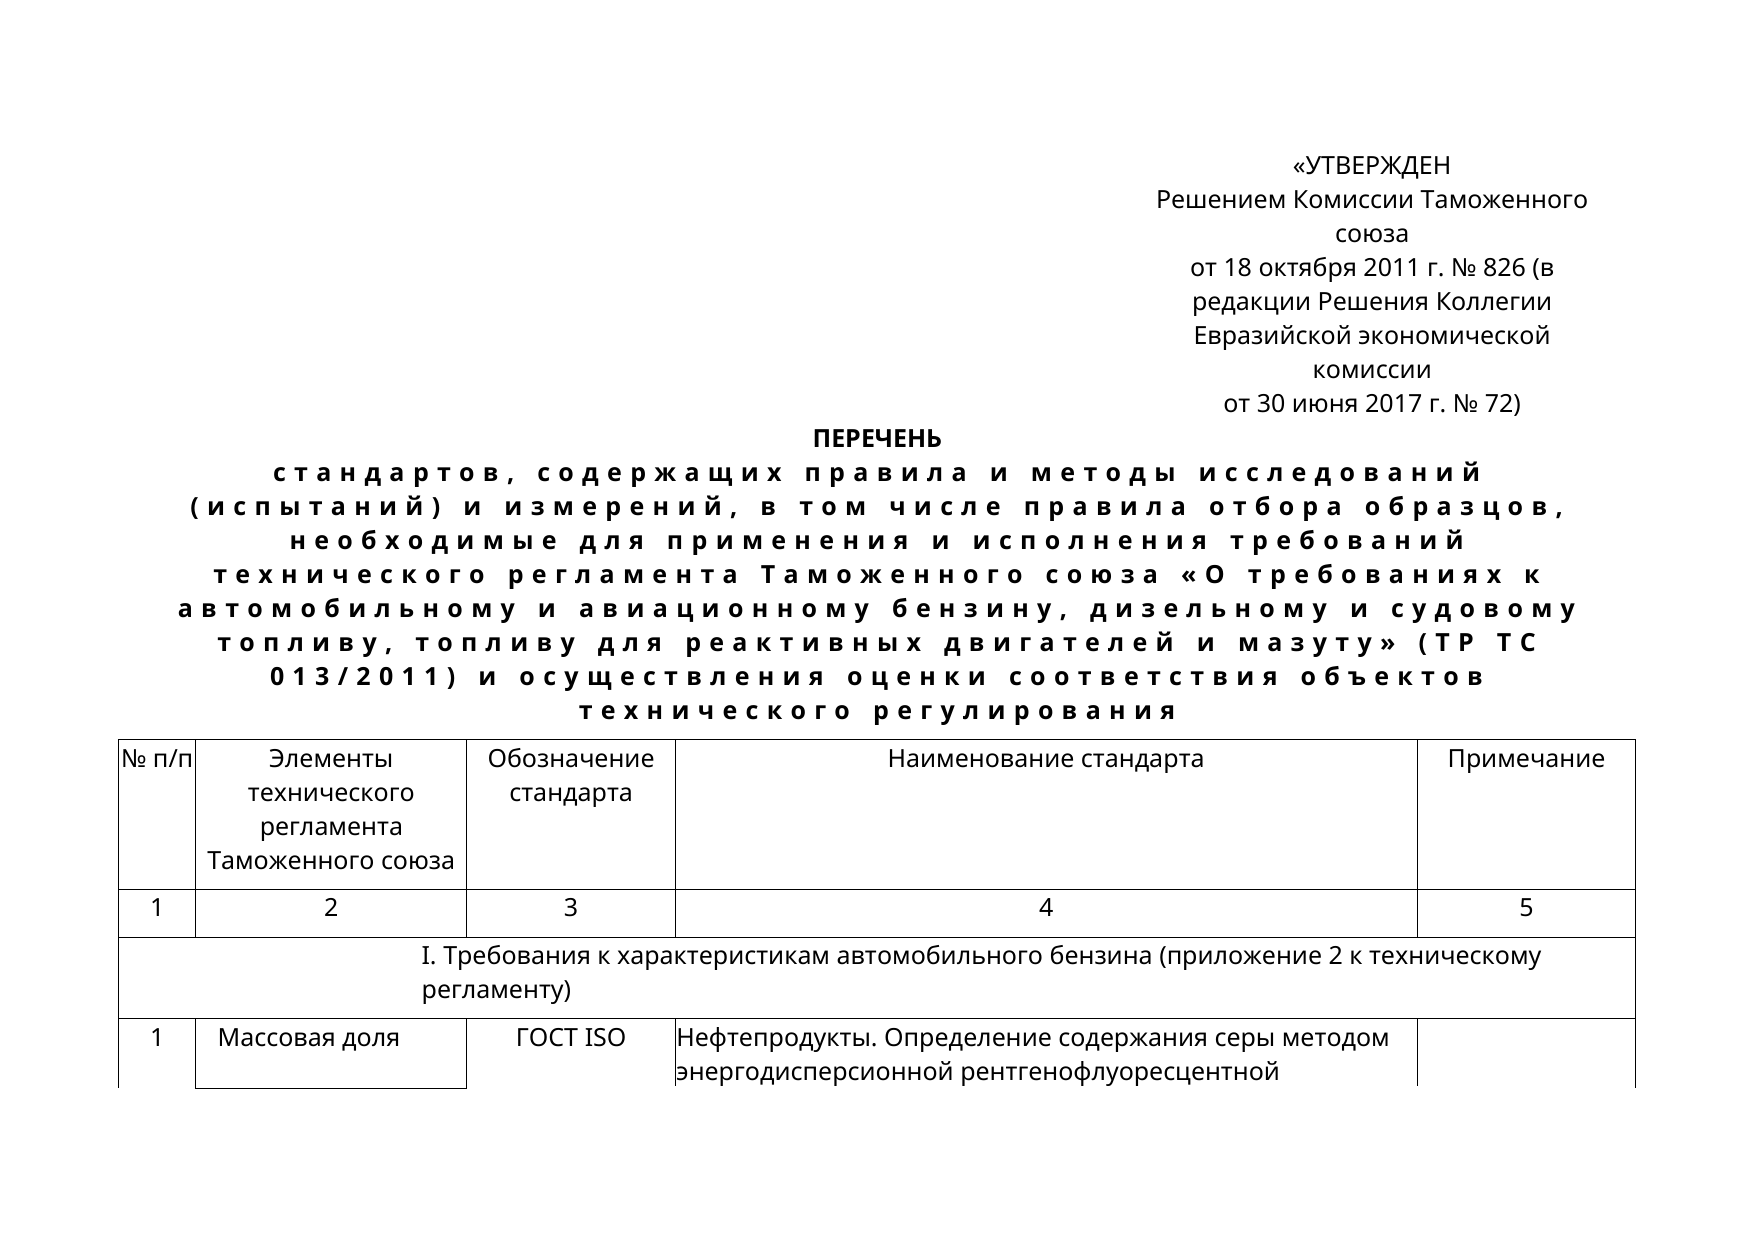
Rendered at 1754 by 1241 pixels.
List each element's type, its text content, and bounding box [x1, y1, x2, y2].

text ПЕРЕЧЕНЬ [148, 420, 1607, 454]
table_cell 5 [1418, 890, 1635, 937]
text от 18 октября 2011 г. № 826 (в редакции Решения Коллегии Евразийской экономической комиссии [1137, 250, 1607, 386]
table_cell I. Требования к характеристикам автомобильного бензина (приложение 2 к техническому регламенту) [119, 938, 1635, 1018]
table_header Наименование стандарта [676, 740, 1417, 889]
table_cell ГОСТ ISO 8754-2013 [467, 1019, 675, 1087]
text «УТВЕРЖДЕН [1137, 148, 1607, 182]
table_header Элементы технического регламента Таможенного союза [196, 740, 466, 889]
table_cell 3 [467, 890, 675, 937]
table_header Обозначение стандарта [467, 740, 675, 889]
table_header № п/п [119, 740, 195, 889]
table_cell Массовая доля серы [196, 1019, 466, 1087]
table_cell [675, 1019, 1417, 1087]
table_cell 2 [196, 890, 466, 937]
table_cell 1 [119, 890, 195, 937]
text от 30 июня 2017 г. № 72) [1137, 386, 1607, 420]
table_header Примечание [1418, 740, 1635, 889]
table_cell 4 [676, 890, 1417, 937]
text стандартов, содержащих правила и методы исследований (испытаний) и измерений, в том числе правила отбора образцов, необходимые для применения и исполнения требований технического регламента Таможенного союза «О требованиях к автомобильному и авиационному бензину, дизельному и судовому топливу, топливу для реактивных двигателей и мазуту» (ТР ТС 013/2011) и осуществления оценки соответствия объектов технического регулирования [148, 454, 1606, 727]
text Решением Комиссии Таможенного союза [1137, 182, 1607, 250]
table_cell 1 [119, 1019, 195, 1087]
table_cell [1417, 1019, 1635, 1087]
